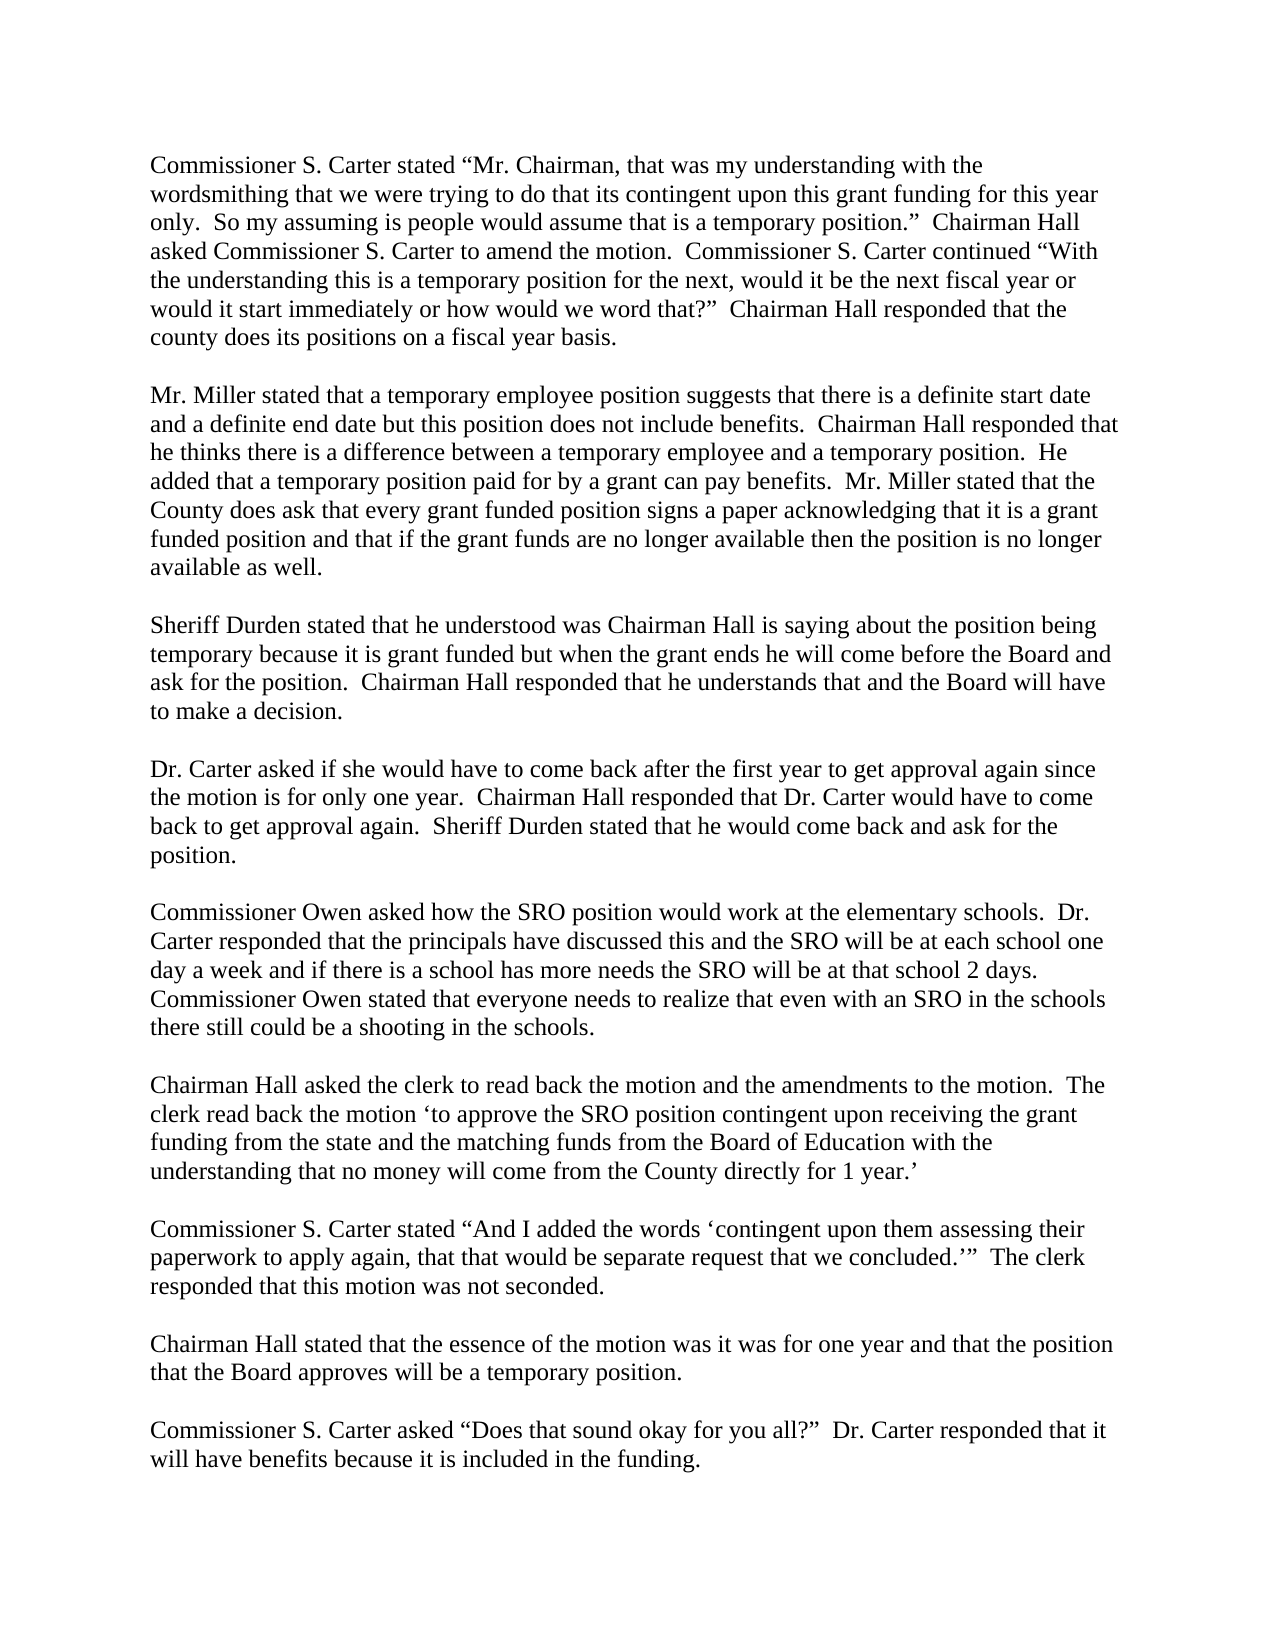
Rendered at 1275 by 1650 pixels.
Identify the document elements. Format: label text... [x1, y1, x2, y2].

list Chairman Hall asked the clerk to read back the motion and the amendments to the motion. The clerk read back the motion ‘to approve the SRO position contingent upon receiving the grant funding from the state and the matching funds from the Board of Education with the understanding that no money will come from the County directly for 1 year.’ [150, 1070, 1125, 1185]
list Commissioner Owen asked how the SRO position would work at the elementary schools. Dr. Carter responded that the principals have discussed this and the SRO will be at each school one day a week and if there is a school has more needs the SRO will be at that school 2 days. Commissioner Owen stated that everyone needs to realize that even with an SRO in the schools there still could be a shooting in the schools. [150, 897, 1125, 1041]
list Chairman Hall stated that the essence of the motion was it was for one year and that the position that the Board approves will be a temporary position. [150, 1329, 1125, 1386]
list Commissioner S. Carter stated “And I added the words ‘contingent upon them assessing their paperwork to apply again, that that would be separate request that we concluded.’” The clerk responded that this motion was not seconded. [150, 1214, 1125, 1300]
list Commissioner S. Carter stated “Mr. Chairman, that was my understanding with the wordsmithing that we were trying to do that its contingent upon this grant funding for this year only. So my assuming is people would assume that is a temporary position.” Chairman Hall asked Commissioner S. Carter to amend the motion. Commissioner S. Carter continued “With the understanding this is a temporary position for the next, would it be the next fiscal year or would it start immediately or how would we word that?” Chairman Hall responded that the county does its positions on a fiscal year basis. [150, 150, 1125, 351]
list Commissioner S. Carter asked “Does that sound okay for you all?” Dr. Carter responded that it will have benefits because it is included in the funding. [150, 1415, 1125, 1472]
list Mr. Miller stated that a temporary employee position suggests that there is a definite start date and a definite end date but this position does not include benefits. Chairman Hall responded that he thinks there is a difference between a temporary employee and a temporary position. He added that a temporary position paid for by a grant can pay benefits. Mr. Miller stated that the County does ask that every grant funded position signs a paper acknowledging that it is a grant funded position and that if the grant funds are no longer available then the position is no longer available as well. [150, 380, 1125, 581]
list Dr. Carter asked if she would have to come back after the first year to get approval again since the motion is for only one year. Chairman Hall responded that Dr. Carter would have to come back to get approval again. Sheriff Durden stated that he would come back and ask for the position. [150, 754, 1125, 869]
list Sheriff Durden stated that he understood was Chairman Hall is saying about the position being temporary because it is grant funded but when the grant ends he will come before the Board and ask for the position. Chairman Hall responded that he understands that and the Board will have to make a decision. [150, 610, 1125, 725]
